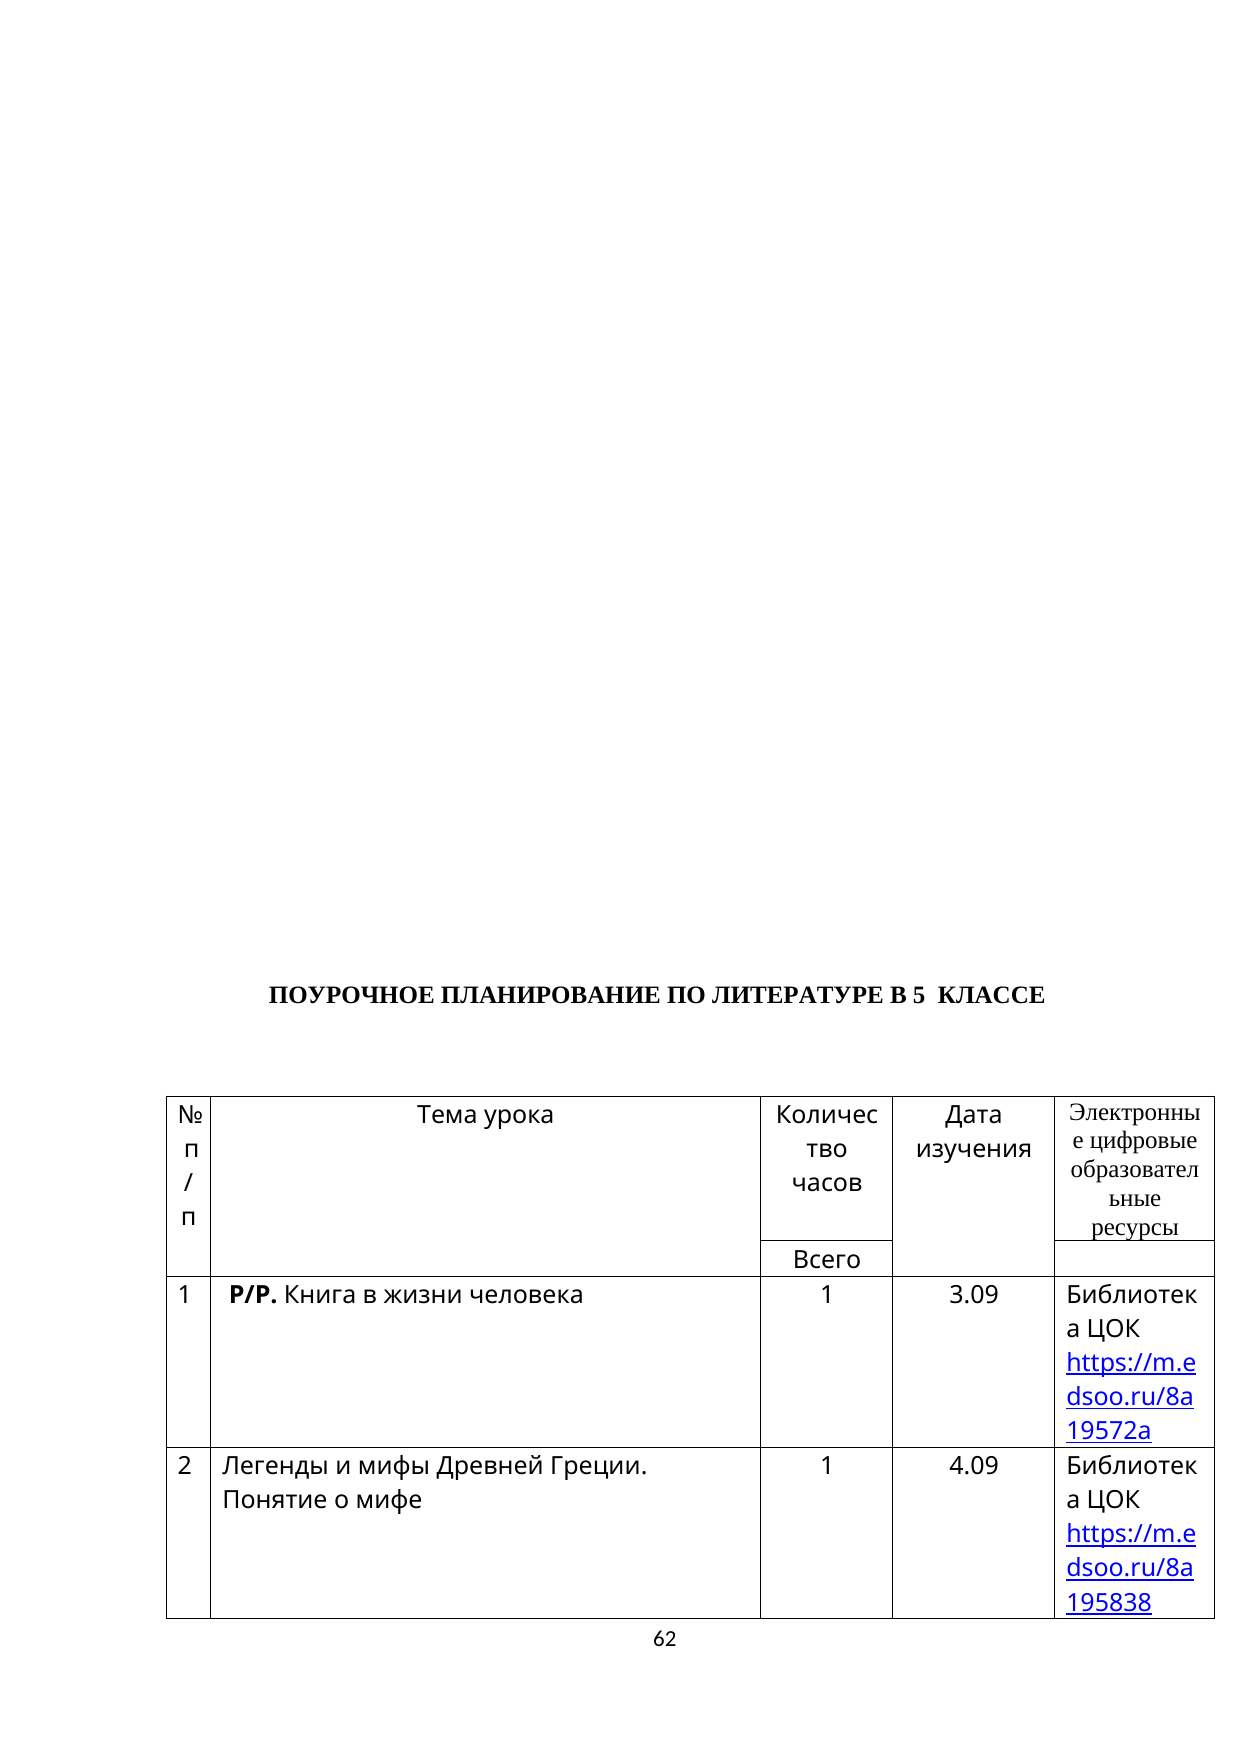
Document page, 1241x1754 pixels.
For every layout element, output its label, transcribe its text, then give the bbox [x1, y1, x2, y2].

table_cell Легенды и мифы Древней Греции. Понятие о мифе [211, 1448, 760, 1618]
table_cell 1 [167, 1277, 210, 1447]
table_cell Р/Р. Книга в жизни человека [211, 1277, 760, 1447]
table_header Электронные цифровые образовательные ресурсы [1055, 1097, 1214, 1240]
table_cell [1055, 1241, 1214, 1276]
table_cell Библиотека ЦОК https://m.edsoo.ru/8a195838 [1055, 1448, 1214, 1618]
table_cell 1 [761, 1448, 892, 1618]
table_header № п/п [167, 1097, 210, 1276]
table_cell Всего [761, 1241, 892, 1276]
table_header Дата изучения [893, 1097, 1054, 1276]
table_cell 4.09 [893, 1448, 1054, 1618]
text поурочное планирование по литературе в 5 классе [177, 981, 1137, 1009]
table_cell 3.09 [893, 1277, 1054, 1447]
table_header Тема урока [211, 1097, 760, 1276]
table_cell 2 [167, 1448, 210, 1618]
table_cell 1 [761, 1277, 892, 1447]
table_header Количество часов [761, 1097, 892, 1240]
table_cell Библиотека ЦОК https://m.edsoo.ru/8a19572a [1055, 1277, 1214, 1447]
